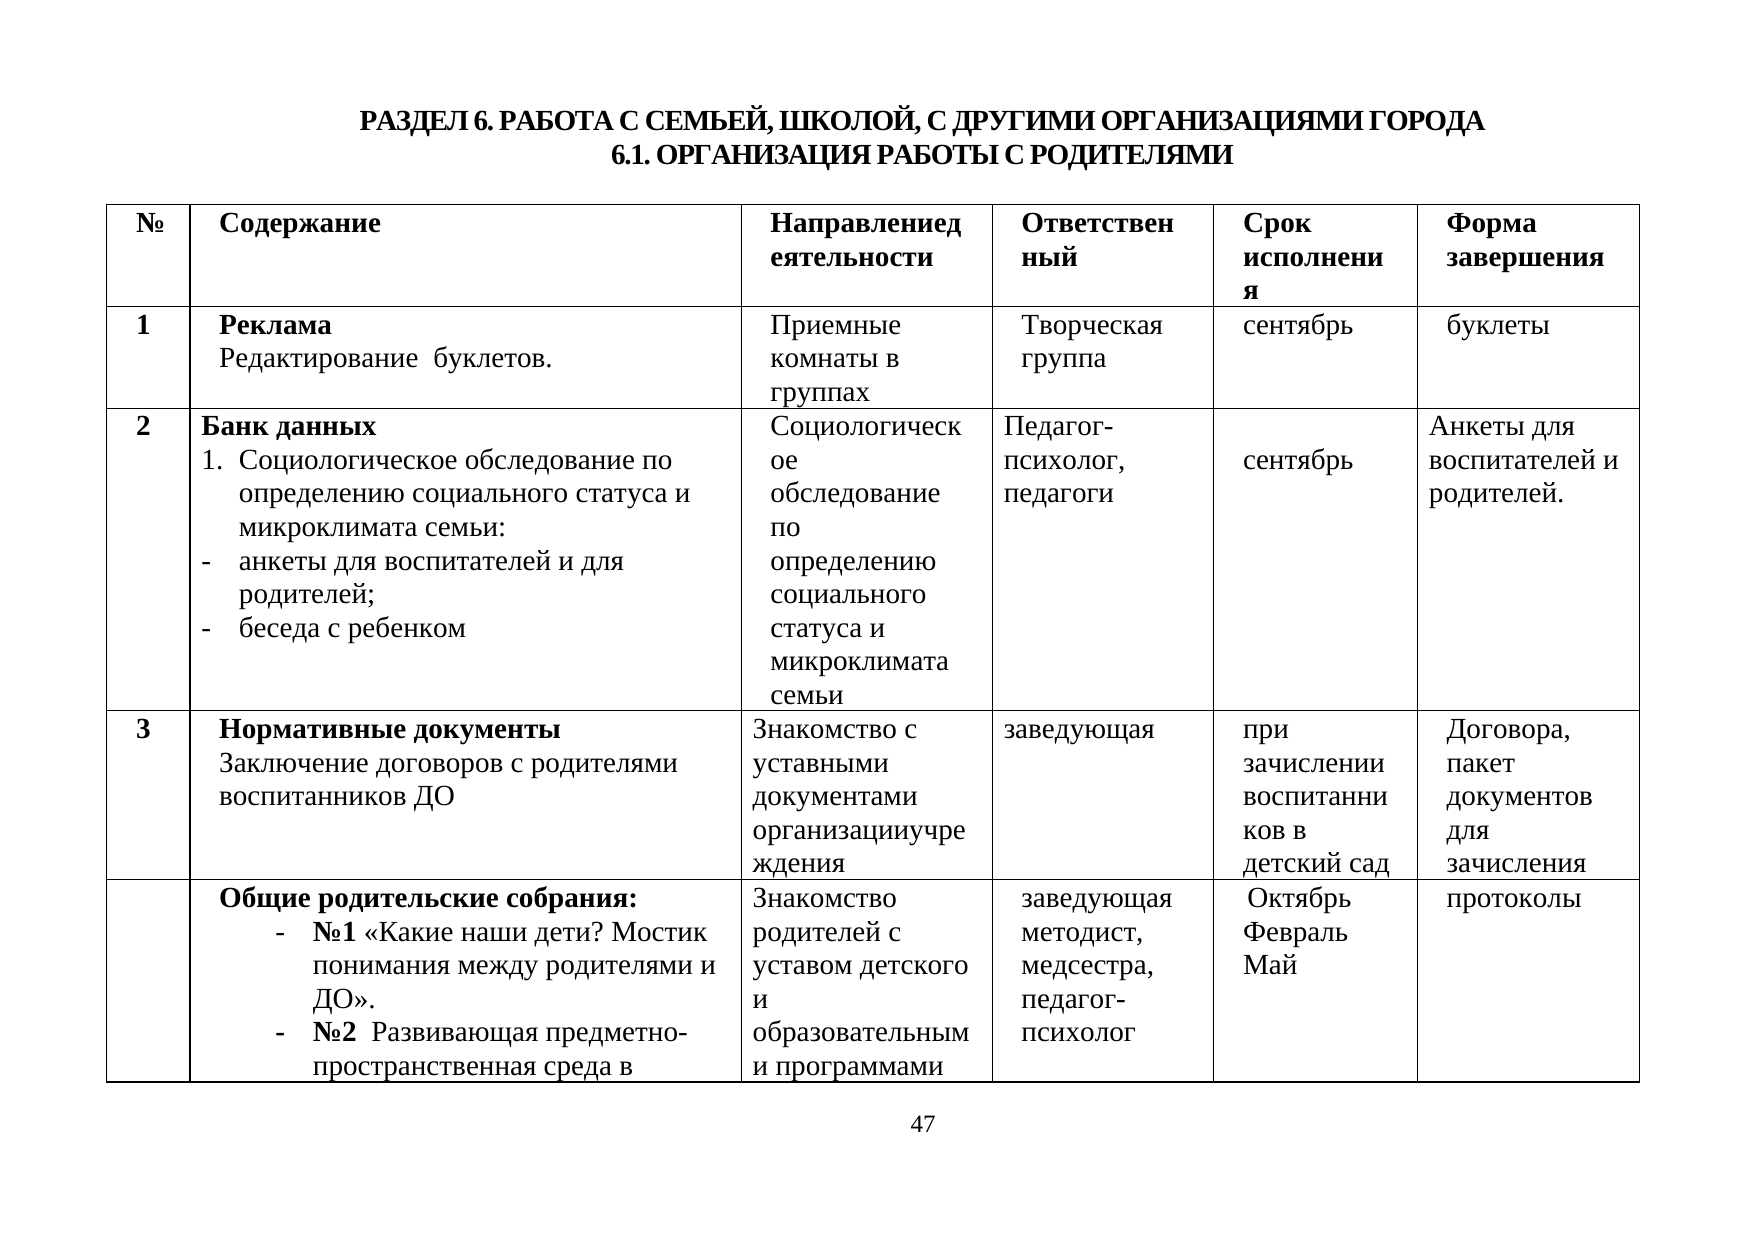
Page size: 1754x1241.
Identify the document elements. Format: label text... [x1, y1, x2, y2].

table_cell Социологическое обследование по определению социального статуса и микроклимата семьи [742, 409, 992, 710]
table_cell Нормативные документы Заключение договоров с родителями воспитанников ДО [191, 711, 741, 879]
table_cell Знакомство с уставными документами организацииучреждения [742, 711, 992, 879]
table_cell Педагог-психолог, педагоги [993, 409, 1213, 710]
table_cell сентябрь [1214, 307, 1417, 407]
table_header Направлениедеятельности [742, 205, 992, 306]
text 6.1. ОРГАНИЗАЦИЯ РАБОТЫ С РОДИТЕЛЯМИ [118, 137, 1728, 171]
table_cell [107, 880, 189, 1081]
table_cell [993, 880, 1213, 1081]
table_header Форма завершения [1418, 205, 1639, 306]
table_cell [742, 880, 992, 1081]
table_header Ответственный [993, 205, 1213, 306]
table_cell Договора, пакет документов для зачисления [1418, 711, 1639, 879]
table_cell заведующая [993, 711, 1213, 879]
text РАЗДЕЛ 6. РАБОТА С СЕМЬЕЙ, ШКОЛОЙ, С ДРУГИМИ ОРГАНИЗАЦИЯМИ ГОРОДА [118, 103, 1728, 137]
table_header Содержание [191, 205, 741, 306]
table_cell 3 [107, 711, 189, 879]
table_cell 2 [107, 409, 189, 710]
table_header Срок исполнения [1214, 205, 1417, 306]
table_cell при зачислении воспитанников в детский сад [1214, 711, 1417, 879]
table_cell протоколы [1418, 880, 1639, 1081]
table_cell 1 [107, 307, 189, 407]
table_cell Октябрь Февраль Май [1214, 880, 1417, 1081]
table_cell сентябрь [1214, 409, 1417, 710]
table_cell буклеты [1418, 307, 1639, 407]
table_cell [191, 880, 741, 1081]
table_cell Творческая группа [993, 307, 1213, 407]
table_cell Приемные комнаты в группах [742, 307, 992, 407]
table_cell Анкеты для воспитателей и родителей. [1418, 409, 1639, 710]
table_cell Банк данных Социологическое обследование по определению социального статуса и микроклимата семьи: анкеты для воспитателей и для родителей; беседа с ребенком [191, 409, 741, 710]
table_cell Реклама Редактирование буклетов. [191, 307, 741, 407]
table_header № [107, 205, 189, 306]
